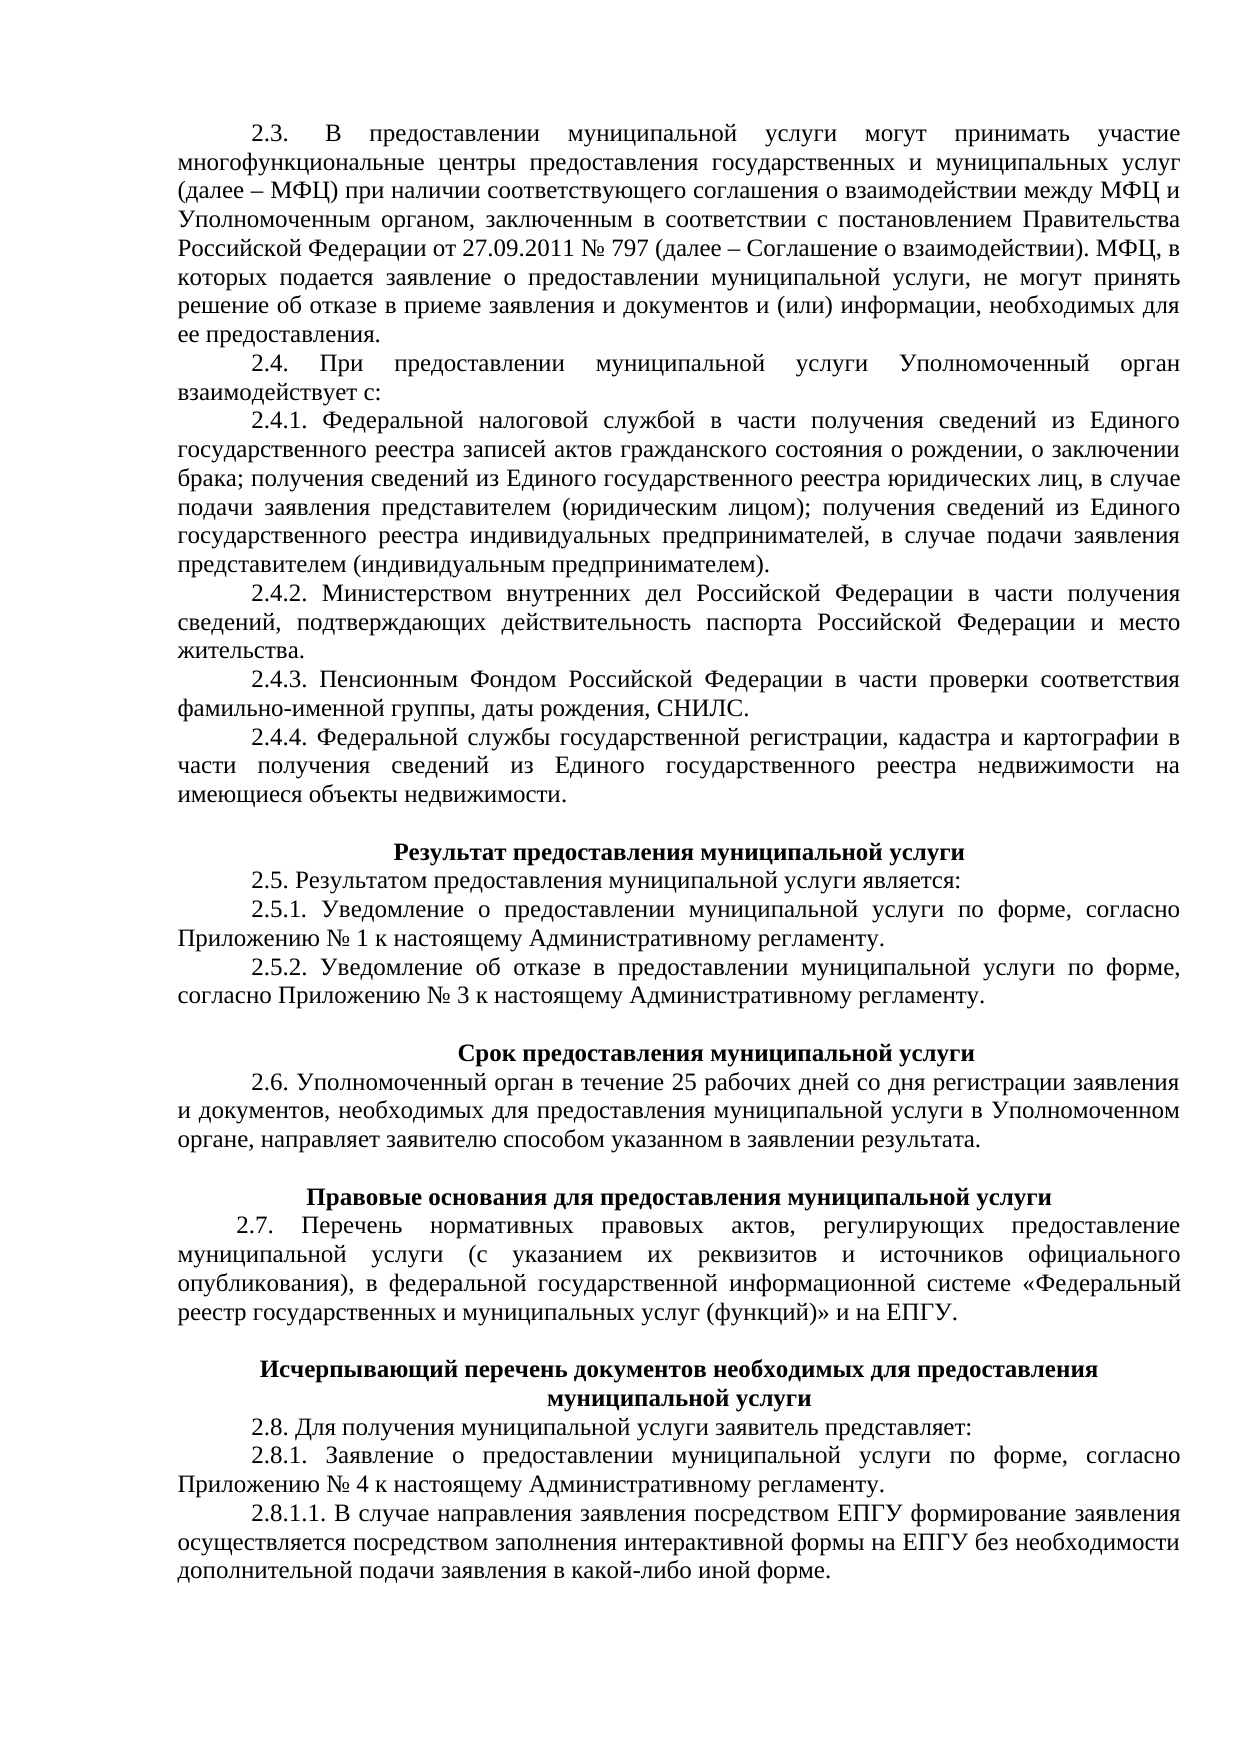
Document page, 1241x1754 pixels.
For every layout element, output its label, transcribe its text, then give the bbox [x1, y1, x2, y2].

text 2.5.2. Уведомление об отказе в предоставлении муниципальной услуги по форме, согласно Приложению № 3 к настоящему Административному регламенту. [177, 952, 1181, 1009]
text 2.8.1. Заявление о предоставлении муниципальной услуги по форме, согласно Приложению № 4 к настоящему Административному регламенту. [177, 1441, 1181, 1498]
text Правовые основания для предоставления муниципальной услуги [177, 1182, 1181, 1211]
text 2.8. Для получения муниципальной услуги заявитель представляет: [177, 1412, 1181, 1441]
text 2.4. При предоставлении муниципальной услуги Уполномоченный орган взаимодействует с: [177, 348, 1181, 406]
text Исчерпывающий перечень документов необходимых для предоставления муниципальной услуги [177, 1354, 1181, 1412]
text Срок предоставления муниципальной услуги [177, 1038, 1181, 1067]
text 2.7. Перечень нормативных правовых актов, регулирующих предоставление муниципальной услуги (с указанием их реквизитов и источников официального опубликования), в федеральной государственной информационной системе «Федеральный реестр государственных и муниципальных услуг (функций)» и на ЕПГУ. [177, 1211, 1181, 1326]
text 2.4.3. Пенсионным Фондом Российской Федерации в части проверки соответствия фамильно-именной группы, даты рождения, СНИЛС. [177, 664, 1181, 722]
text 2.5.1. Уведомление о предоставлении муниципальной услуги по форме, согласно Приложению № 1 к настоящему Административному регламенту. [177, 894, 1181, 952]
text 2.4.1. Федеральной налоговой службой в части получения сведений из Единого государственного реестра записей актов гражданского состояния о рождении, о заключении брака; получения сведений из Единого государственного реестра юридических лиц, в случае подачи заявления представителем (юридическим лицом); получения сведений из Единого государственного реестра индивидуальных предпринимателей, в случае подачи заявления представителем (индивидуальным предпринимателем). [177, 406, 1181, 578]
text Результат предоставления муниципальной услуги [177, 837, 1181, 866]
text 2.4.2. Министерством внутренних дел Российской Федерации в части получения сведений, подтверждающих действительность паспорта Российской Федерации и место жительства. [177, 578, 1181, 664]
text 2.3. В предоставлении муниципальной услуги могут принимать участие многофункциональные центры предоставления государственных и муниципальных услуг (далее – МФЦ) при наличии соответствующего соглашения о взаимодействии между МФЦ и Уполномоченным органом, заключенным в соответствии с постановлением Правительства Российской Федерации от 27.09.2011 № 797 (далее – Соглашение о взаимодействии). МФЦ, в которых подается заявление о предоставлении муниципальной услуги, не могут принять решение об отказе в приеме заявления и документов и (или) информации, необходимых для ее предоставления. [177, 118, 1181, 348]
text 2.4.4. Федеральной службы государственной регистрации, кадастра и картографии в части получения сведений из Единого государственного реестра недвижимости на имеющиеся объекты недвижимости. [177, 722, 1181, 808]
text 2.6. Уполномоченный орган в течение 25 рабочих дней со дня регистрации заявления и документов, необходимых для предоставления муниципальной услуги в Уполномоченном органе, направляет заявителю способом указанном в заявлении результата. [177, 1067, 1181, 1153]
text 2.8.1.1. В случае направления заявления посредством ЕПГУ формирование заявления осуществляется посредством заполнения интерактивной формы на ЕПГУ без необходимости дополнительной подачи заявления в какой-либо иной форме. [177, 1498, 1181, 1584]
text 2.5. Результатом предоставления муниципальной услуги является: [177, 866, 1181, 894]
